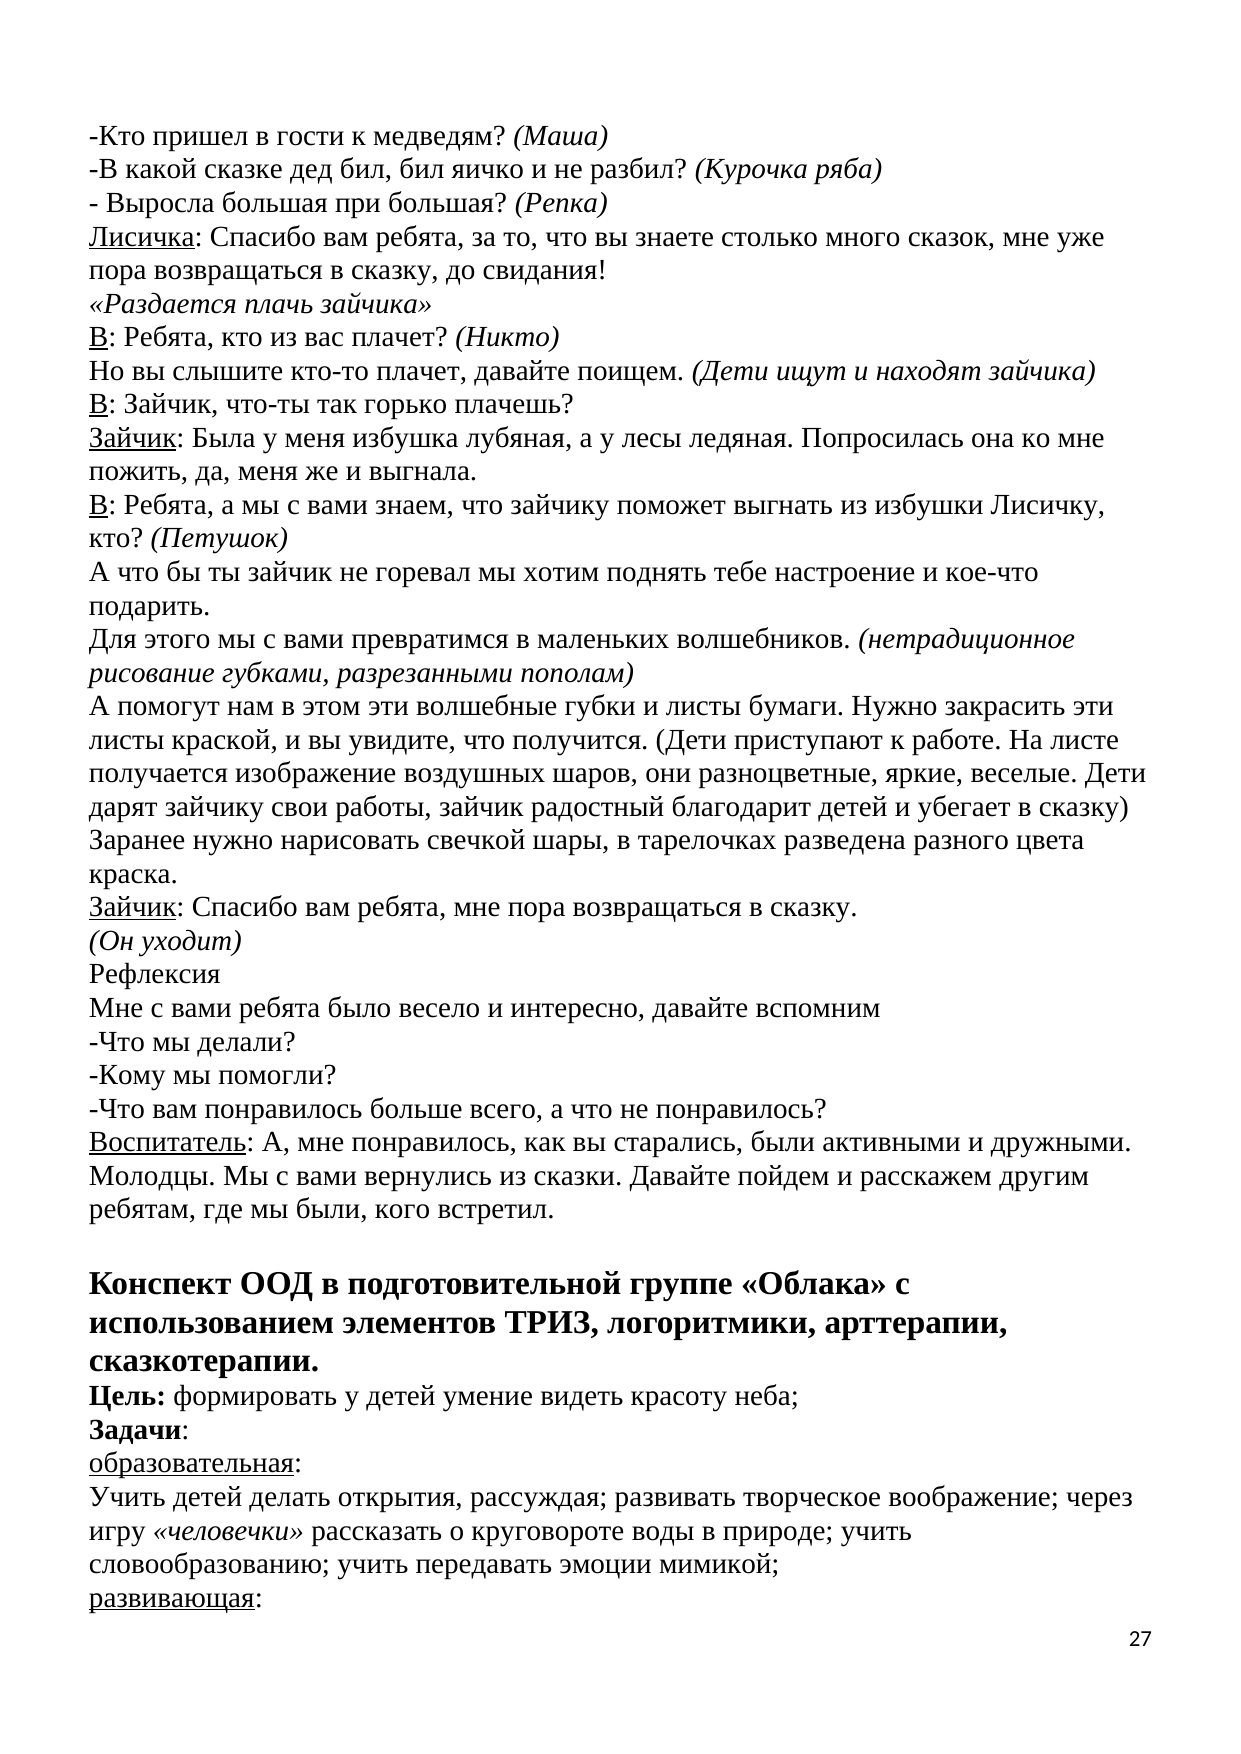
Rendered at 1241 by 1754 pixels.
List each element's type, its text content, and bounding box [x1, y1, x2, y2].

text Зайчик: Спасибо вам ребята, мне пора возвращаться в сказку. [89, 889, 1152, 923]
text образовательная: [89, 1446, 1152, 1479]
text -Что вам понравилось больше всего, а что не понравилось? [89, 1091, 1152, 1124]
text - Выросла большая при большая? (Репка) [89, 185, 1152, 219]
text Цель: формировать у детей умение видеть красоту неба; [89, 1378, 1152, 1412]
text Зайчик: Была у меня избушка лубяная, а у лесы ледяная. Попросилась она ко мне пожить, да, меня же и выгнала. [89, 420, 1152, 487]
text В: Зайчик, что-ты так горько плачешь? [89, 386, 1152, 420]
text Учить детей делать открытия, рассуждая; развивать творческое воображение; через игру «человечки» рассказать о круговороте воды в природе; учить словообразованию; учить передавать эмоции мимикой; [89, 1479, 1152, 1580]
text Воспитатель: А, мне понравилось, как вы старались, были активными и дружными. [89, 1124, 1152, 1158]
text В: Ребята, а мы с вами знаем, что зайчику поможет выгнать из избушки Лисичку, кто? (Петушок) [89, 487, 1152, 554]
text Задачи: [89, 1412, 1152, 1446]
text Мне с вами ребята было весело и интересно, давайте вспомним [89, 990, 1152, 1024]
text Для этого мы с вами превратимся в маленьких волшебников. (нетрадиционное рисование губками, разрезанными пополам) [89, 621, 1152, 688]
text «Раздается плачь зайчика» [89, 286, 1152, 319]
text Лисичка: Спасибо вам ребята, за то, что вы знаете столько много сказок, мне уже пора возвращаться в сказку, до свидания! [89, 219, 1152, 286]
text -Кто пришел в гости к медведям? (Маша) [89, 118, 1152, 152]
text (Он уходит) [89, 923, 1152, 957]
text В: Ребята, кто из вас плачет? (Никто) [89, 319, 1152, 353]
text -Кому мы помогли? [89, 1057, 1152, 1091]
text -Что мы делали? [89, 1024, 1152, 1057]
text Рефлексия [89, 957, 1152, 990]
text Конспект ООД в подготовительной группе «Облака» с использованием элементов ТРИЗ, логоритмики, арттерапии, сказкотерапии. [89, 1263, 1152, 1378]
text А помогут нам в этом эти волшебные губки и листы бумаги. Нужно закрасить эти листы краской, и вы увидите, что получится. (Дети приступают к работе. На листе получается изображение воздушных шаров, они разноцветные, яркие, веселые. Дети дарят зайчику свои работы, зайчик радостный благодарит детей и убегает в сказку) Заранее нужно нарисовать свечкой шары, в тарелочках разведена разного цвета краска. [89, 688, 1152, 889]
text развивающая: [89, 1580, 1152, 1613]
text Молодцы. Мы с вами вернулись из сказки. Давайте пойдем и расскажем другим ребятам, где мы были, кого встретил. [89, 1158, 1152, 1225]
text Но вы слышите кто-то плачет, давайте поищем. (Дети ищут и находят зайчика) [89, 353, 1152, 386]
text А что бы ты зайчик не горевал мы хотим поднять тебе настроение и кое-что подарить. [89, 554, 1152, 621]
text -В какой сказке дед бил, бил яичко и не разбил? (Курочка ряба) [89, 152, 1152, 185]
